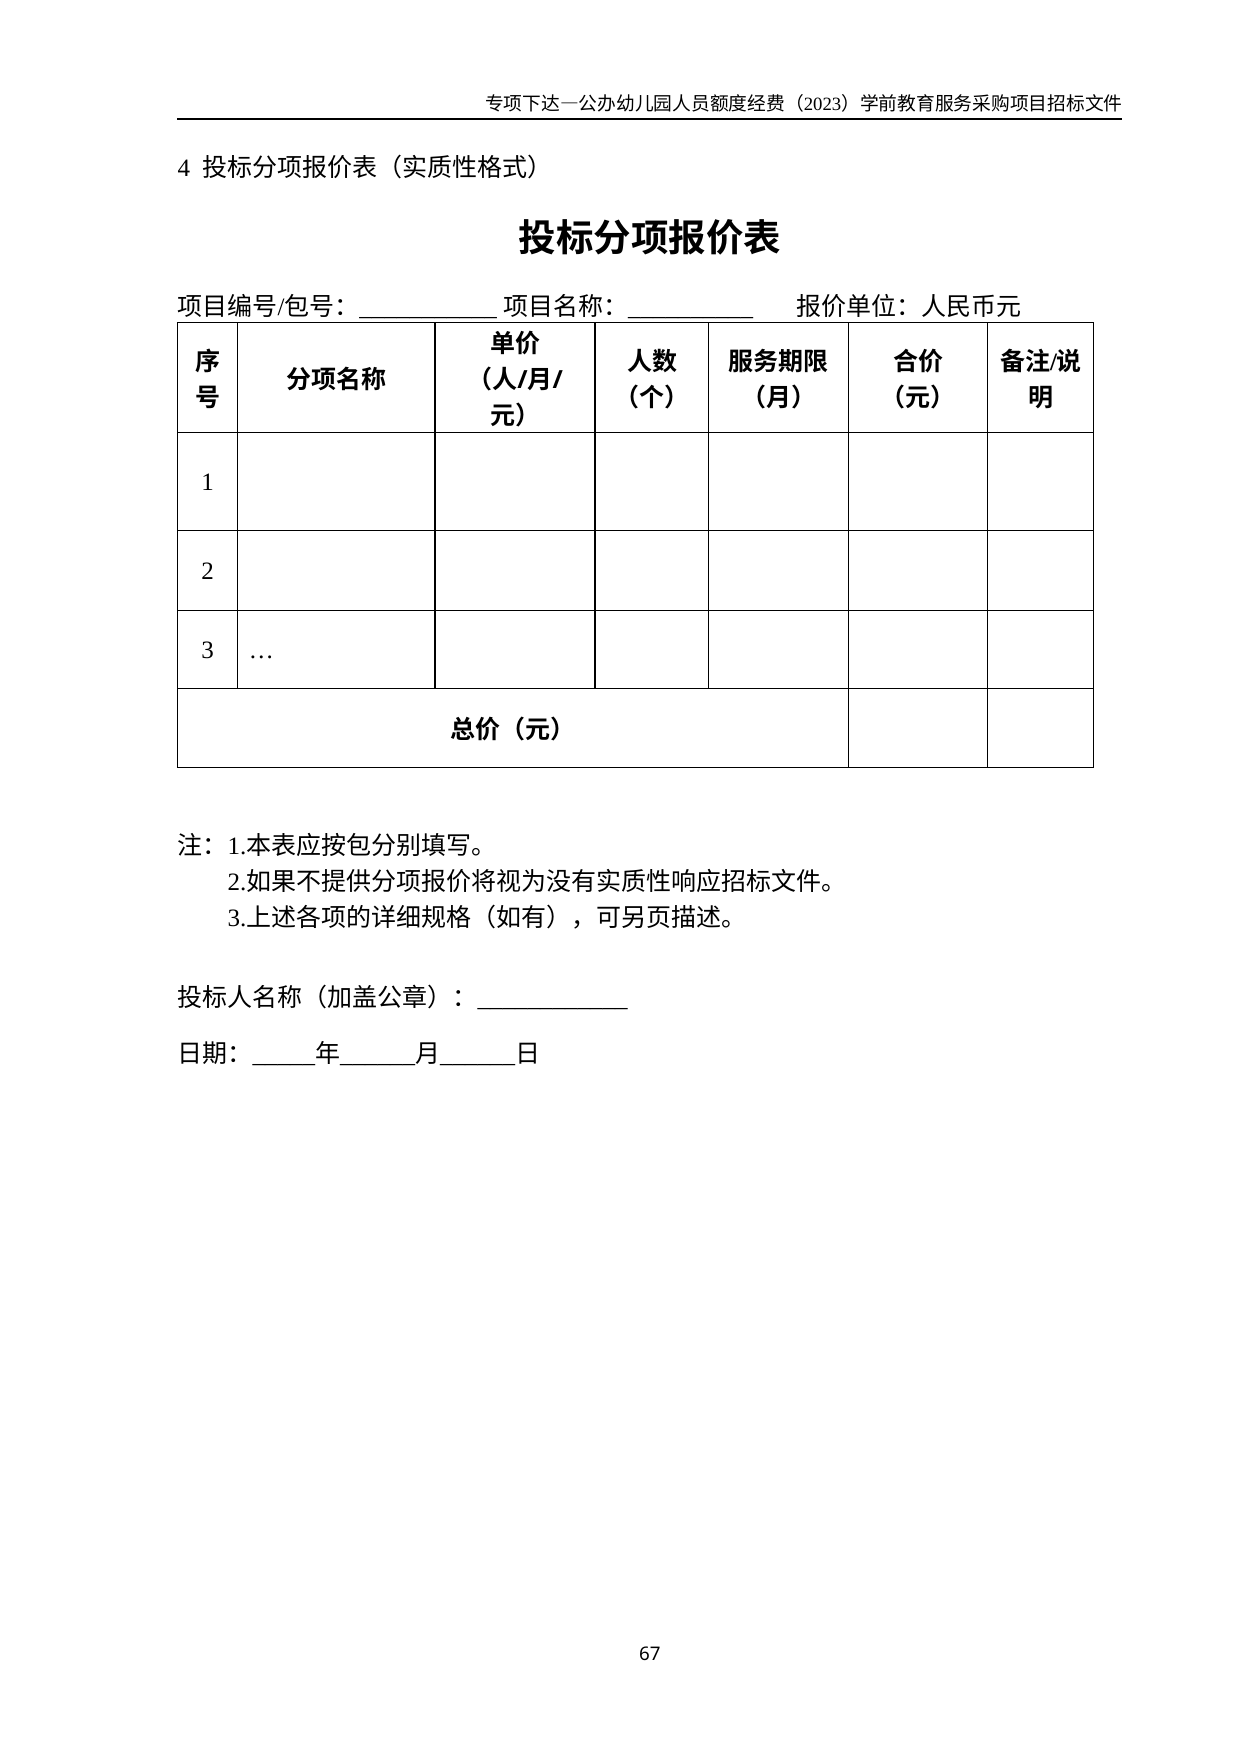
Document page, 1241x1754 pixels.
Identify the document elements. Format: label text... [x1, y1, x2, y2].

table_header 单价 （人/月/元） [436, 323, 594, 432]
text 投标人名称（加盖公章）：____________ [177, 977, 1122, 1013]
table_cell [988, 611, 1093, 688]
table_cell [596, 611, 708, 688]
table_cell [238, 433, 434, 530]
table_cell [238, 531, 434, 610]
table_cell [436, 531, 594, 610]
text 项目编号/包号：___________ 项目名称：__________ 报价单位：人民币元 [177, 286, 1122, 322]
table_cell [849, 433, 987, 530]
table_cell [596, 433, 708, 530]
table_cell [849, 611, 987, 688]
text 日期：_____年______月______日 [177, 1034, 1122, 1070]
text 3.上述各项的详细规格（如有），可另页描述。 [177, 898, 1122, 934]
table_cell … [238, 611, 434, 688]
table_cell [436, 611, 594, 688]
table_cell 2 [178, 531, 237, 610]
text 注：1.本表应按包分别填写。 [177, 825, 1122, 861]
table_cell 1 [178, 433, 237, 530]
table_cell [709, 531, 848, 610]
table_cell [849, 531, 987, 610]
text 投标分项报价表 [177, 221, 1122, 259]
table_cell [988, 531, 1093, 610]
table_cell 3 [178, 611, 237, 688]
table_cell [988, 689, 1093, 767]
table_header 序号 [178, 323, 237, 432]
text 2.如果不提供分项报价将视为没有实质性响应招标文件。 [177, 861, 1122, 898]
table_header 服务期限（月） [709, 323, 848, 432]
table_header 人数（个） [596, 323, 708, 432]
table_cell [709, 433, 848, 530]
table_cell [436, 433, 594, 530]
text 4 投标分项报价表（实质性格式） [177, 148, 1122, 184]
table_cell [596, 531, 708, 610]
table_cell [988, 433, 1093, 530]
table_cell 总价（元） [178, 689, 848, 767]
table_cell [709, 611, 848, 688]
table_header 备注/说明 [988, 323, 1093, 432]
table_header 分项名称 [238, 323, 434, 432]
table_header 合价（元） [849, 323, 987, 432]
table_cell [849, 689, 987, 767]
